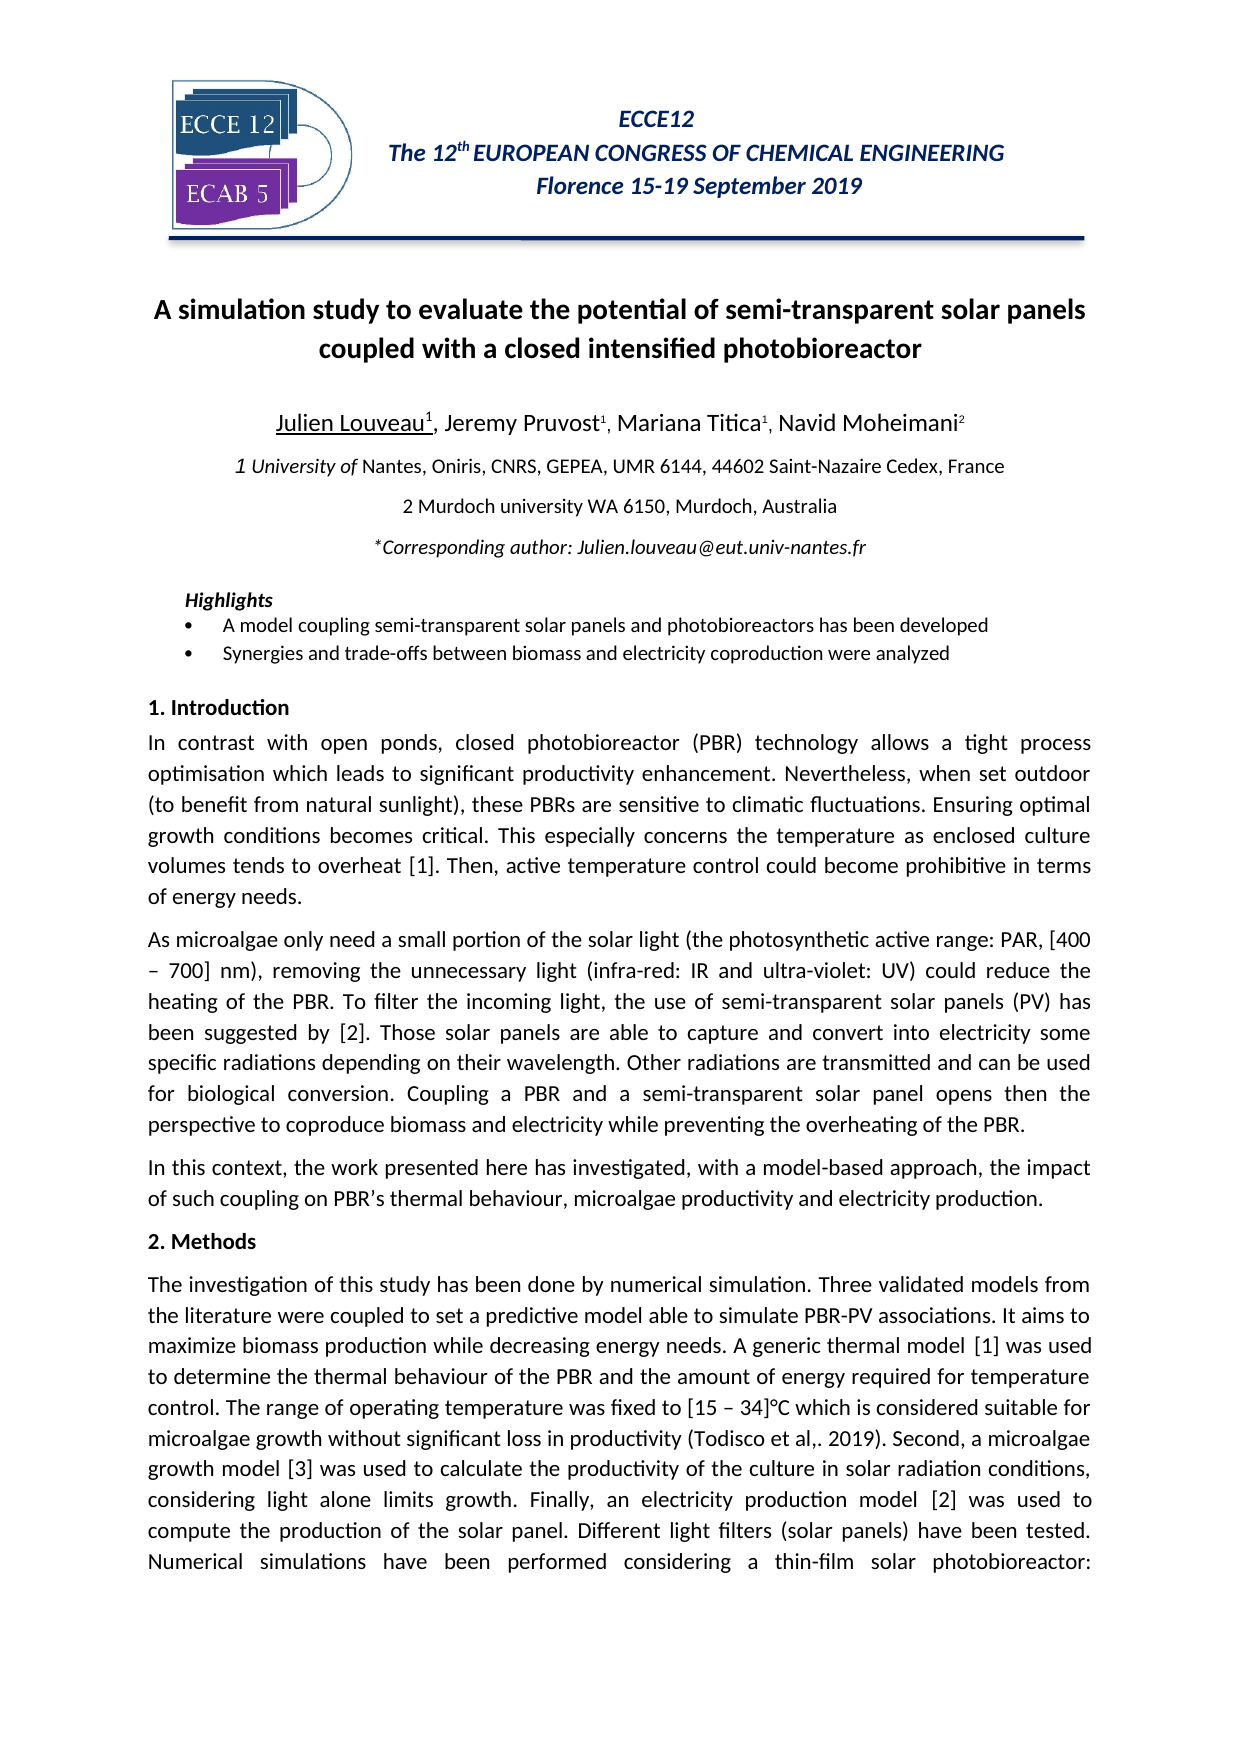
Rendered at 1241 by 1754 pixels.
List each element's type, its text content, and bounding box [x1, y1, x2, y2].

text *Corresponding author: Julien.louveau@eut.univ-nantes.fr [148, 534, 1092, 559]
text In contrast with open ponds, closed photobioreactor (PBR) technology allows a tight process optimisation which leads to significant productivity enhancement. Nevertheless, when set outdoor (to benefit from natural sunlight), these PBRs are sensitive to climatic fluctuations. Ensuring optimal growth conditions becomes critical. This especially concerns the temperature as enclosed culture volumes tends to overheat [1]. Then, active temperature control could become prohibitive in terms of energy needs. [148, 728, 1092, 910]
text Julien Louveau1, Jeremy Pruvost1, Mariana Titica1, Navid Moheimani2 [148, 407, 1092, 438]
text 2. Methods [148, 1227, 1092, 1255]
text 2 Murdoch university WA 6150, Murdoch, Australia [148, 493, 1092, 519]
text 1. Introduction [148, 693, 1092, 722]
list A model coupling semi-transparent solar panels and photobioreactors has been developed [185, 612, 1092, 638]
list Synergies and trade-offs between biomass and electricity coproduction were analyzed [185, 640, 1092, 666]
picture [171, 79, 353, 230]
text As microalgae only need a small portion of the solar light (the photosynthetic active range: PAR, [400 – 700] nm), removing the unnecessary light (infra-red: IR and ultra-violet: UV) could reduce the heating of the PBR. To filter the incoming light, the use of semi-transparent solar panels (PV) has been suggested by [2]. Those solar panels are able to capture and convert into electricity some specific radiations depending on their wavelength. Other radiations are transmitted and can be used for biological conversion. Coupling a PBR and a semi-transparent solar panel opens then the perspective to coproduce biomass and electricity while preventing the overheating of the PBR. [148, 925, 1092, 1138]
subtitle Highlights [148, 587, 1092, 612]
text A simulation study to evaluate the potential of semi-transparent solar panels coupled with a closed intensified photobioreactor [148, 291, 1092, 366]
text 1 University of Nantes, Oniris, CNRS, GEPEA, UMR 6144, 44602 Saint-Nazaire Cedex, France [148, 453, 1092, 478]
text In this context, the work presented here has investigated, with a model-based approach, the impact of such coupling on PBR’s thermal behaviour, microalgae productivity and electricity production. [148, 1153, 1092, 1212]
